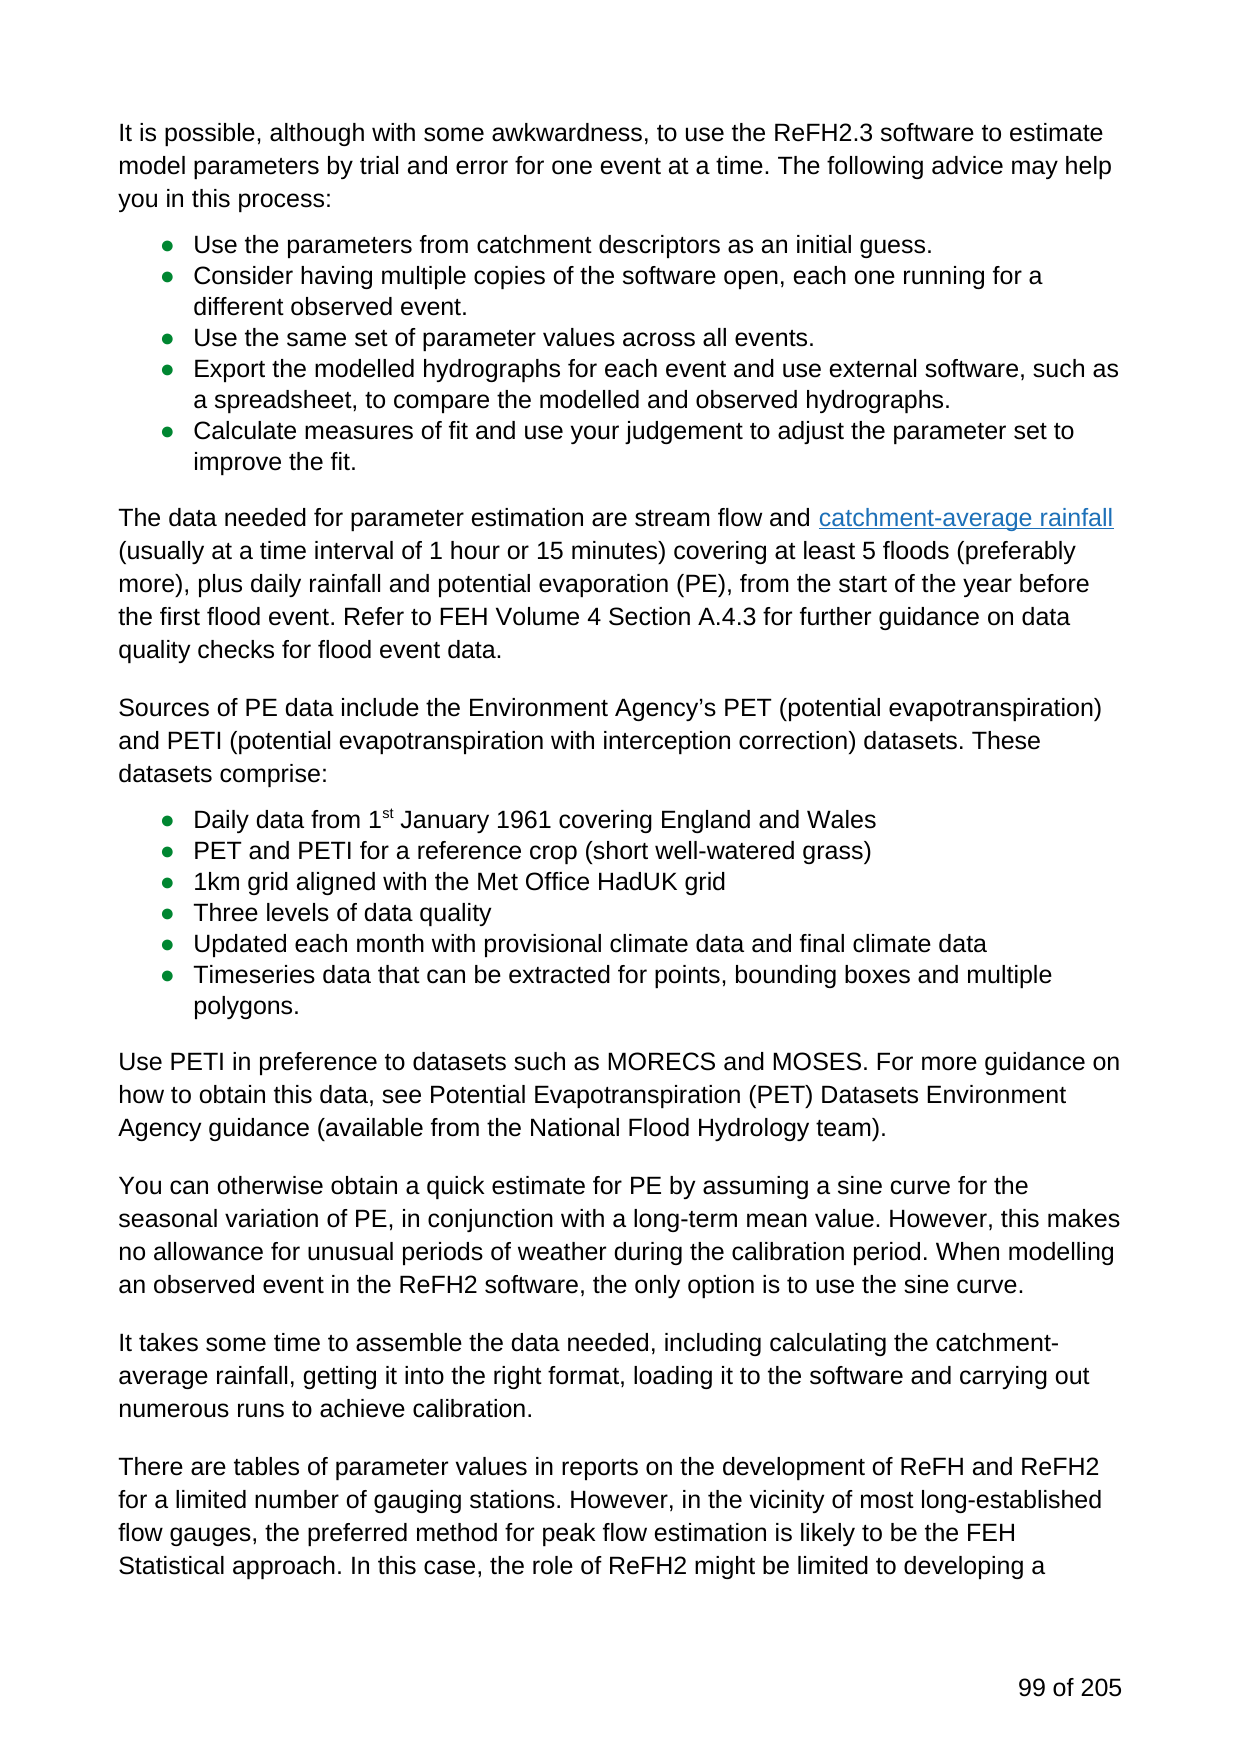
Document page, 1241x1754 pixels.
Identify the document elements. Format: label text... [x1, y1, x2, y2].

text Export the modelled hydrographs for each event and use external software, such as a spreadsheet, to compare the modelled and observed hydrographs. [159, 354, 1122, 414]
text You can otherwise obtain a quick estimate for PE by assuming a sine curve for the seasonal variation of PE, in conjunction with a long-term mean value. However, this makes no allowance for unusual periods of weather during the calibration period. When modelling an observed event in the ReFH2 software, the only option is to use the sine curve. [118, 1171, 1122, 1299]
text Use the same set of parameter values across all events. [159, 323, 1122, 352]
text Updated each month with provisional climate data and final climate data [159, 929, 1122, 958]
text Use PETI in preference to datasets such as MORECS and MOSES. For more guidance on how to obtain this data, see Potential Evapotranspiration (PET) Datasets Environment Agency guidance (available from the National Flood Hydrology team). [118, 1047, 1122, 1142]
text It is possible, although with some awkwardness, to use the ReFH2.3 software to estimate model parameters by trial and error for one event at a time. The following advice may help you in this process: [118, 118, 1122, 213]
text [118, 1452, 1122, 1580]
text Calculate measures of fit and use your judgement to adjust the parameter set to improve the fit. [159, 416, 1122, 476]
text Use the parameters from catchment descriptors as an initial guess. [159, 230, 1122, 258]
text Three levels of data quality [159, 898, 1122, 927]
text PET and PETI for a reference crop (short well-watered grass) [159, 836, 1122, 864]
text Daily data from 1st January 1961 covering England and Wales [159, 805, 1122, 833]
text Consider having multiple copies of the software open, each one running for a different observed event. [159, 261, 1122, 321]
text It takes some time to assemble the data needed, including calculating the catchment-average rainfall, getting it into the right format, loading it to the software and carrying out numerous runs to achieve calibration. [118, 1328, 1122, 1423]
text Timeseries data that can be extracted for points, bounding boxes and multiple polygons. [159, 960, 1122, 1020]
text Sources of PE data include the Environment Agency’s PET (potential evapotranspiration) and PETI (potential evapotranspiration with interception correction) datasets. These datasets comprise: [118, 693, 1122, 788]
text 1km grid aligned with the Met Office HadUK grid [159, 867, 1122, 896]
text The data needed for parameter estimation are stream flow and catchment-average rainfall (usually at a time interval of 1 hour or 15 minutes) covering at least 5 floods (preferably more), plus daily rainfall and potential evaporation (PE), from the start of the year before the first flood event. Refer to FEH Volume 4 Section A.4.3 for further guidance on data quality checks for flood event data. [118, 503, 1122, 664]
